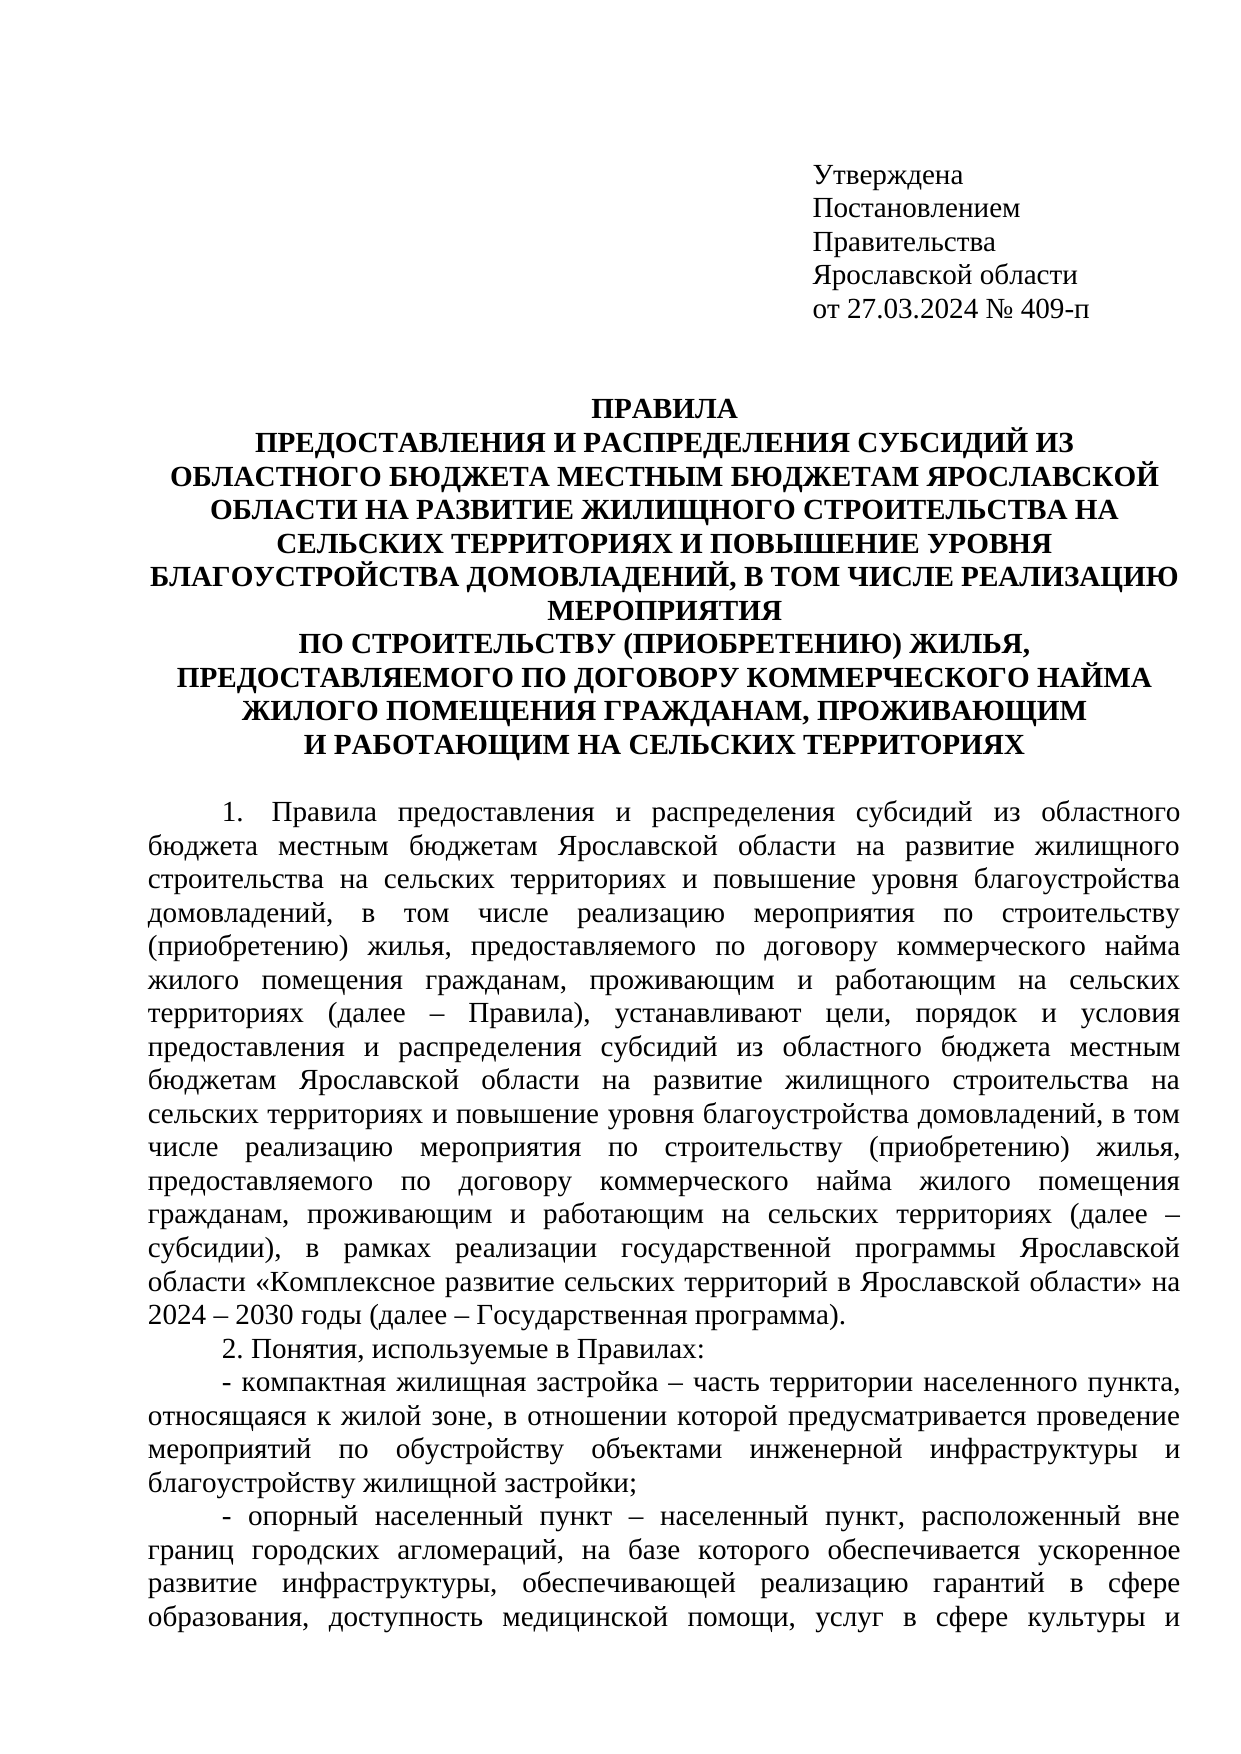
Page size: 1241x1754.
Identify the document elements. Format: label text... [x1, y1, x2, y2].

text Постановлением [812, 190, 1181, 224]
text - компактная жилищная застройка – часть территории населенного пункта, относящаяся к жилой зоне, в отношении которой предусматривается проведение мероприятий по обустройству объектами инженерной инфраструктуры и благоустройству жилищной застройки; [148, 1364, 1181, 1498]
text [148, 1498, 1181, 1633]
text Ярославской области [148, 257, 1181, 291]
text 1. Правила предоставления и распределения субсидий из областного бюджета местным бюджетам Ярославской области на развитие жилищного строительства на сельских территориях и повышение уровня благоустройства домовладений, в том числе реализацию мероприятия по строительству (приобретению) жилья, предоставляемого по договору коммерческого найма жилого помещения гражданам, проживающим и работающим на сельских территориях (далее – Правила), устанавливают цели, порядок и условия предоставления и распределения субсидий из областного бюджета местным бюджетам Ярославской области на развитие жилищного строительства на сельских территориях и повышение уровня благоустройства домовладений, в том числе реализацию мероприятия по строительству (приобретению) жилья, предоставляемого по договору коммерческого найма жилого помещения гражданам, проживающим и работающим на сельских территориях (далее – субсидии), в рамках реализации государственной программы Ярославской области «Комплексное развитие сельских территорий в Ярославской области» на 2024 – 2030 годы (далее – Государственная программа). [148, 794, 1181, 1331]
text ПРЕДОСТАВЛЕНИЯ И РАСПРЕДЕЛЕНИЯ СУБСИДИЙ ИЗ ОБЛАСТНОГО БЮДЖЕТА МЕСТНЫМ БЮДЖЕТАМ ЯРОСЛАВСКОЙ ОБЛАСТИ НА РАЗВИТИЕ ЖИЛИЩНОГО СТРОИТЕЛЬСТВА НА СЕЛЬСКИХ ТЕРРИТОРИЯХ И ПОВЫШЕНИЕ УРОВНЯ БЛАГОУСТРОЙСТВА ДОМОВЛАДЕНИЙ, В ТОМ ЧИСЛЕ РЕАЛИЗАЦИЮ МЕРОПРИЯТИЯ [148, 425, 1181, 626]
text 2. Понятия, используемые в Правилах: [148, 1331, 1181, 1364]
text И РАБОТАЮЩИМ НА СЕЛЬСКИХ ТЕРРИТОРИЯХ [148, 727, 1181, 761]
text Утверждена [812, 157, 1181, 190]
text ПО СТРОИТЕЛЬСТВУ (ПРИОБРЕТЕНИЮ) ЖИЛЬЯ, ПРЕДОСТАВЛЯЕМОГО ПО ДОГОВОРУ КОММЕРЧЕСКОГО НАЙМА ЖИЛОГО ПОМЕЩЕНИЯ ГРАЖДАНАМ, ПРОЖИВАЮЩИМ [148, 626, 1181, 727]
text от 27.03.2024 № 409-п [148, 291, 1181, 324]
text Правительства [812, 224, 1181, 257]
text ПРАВИЛА [148, 392, 1181, 425]
